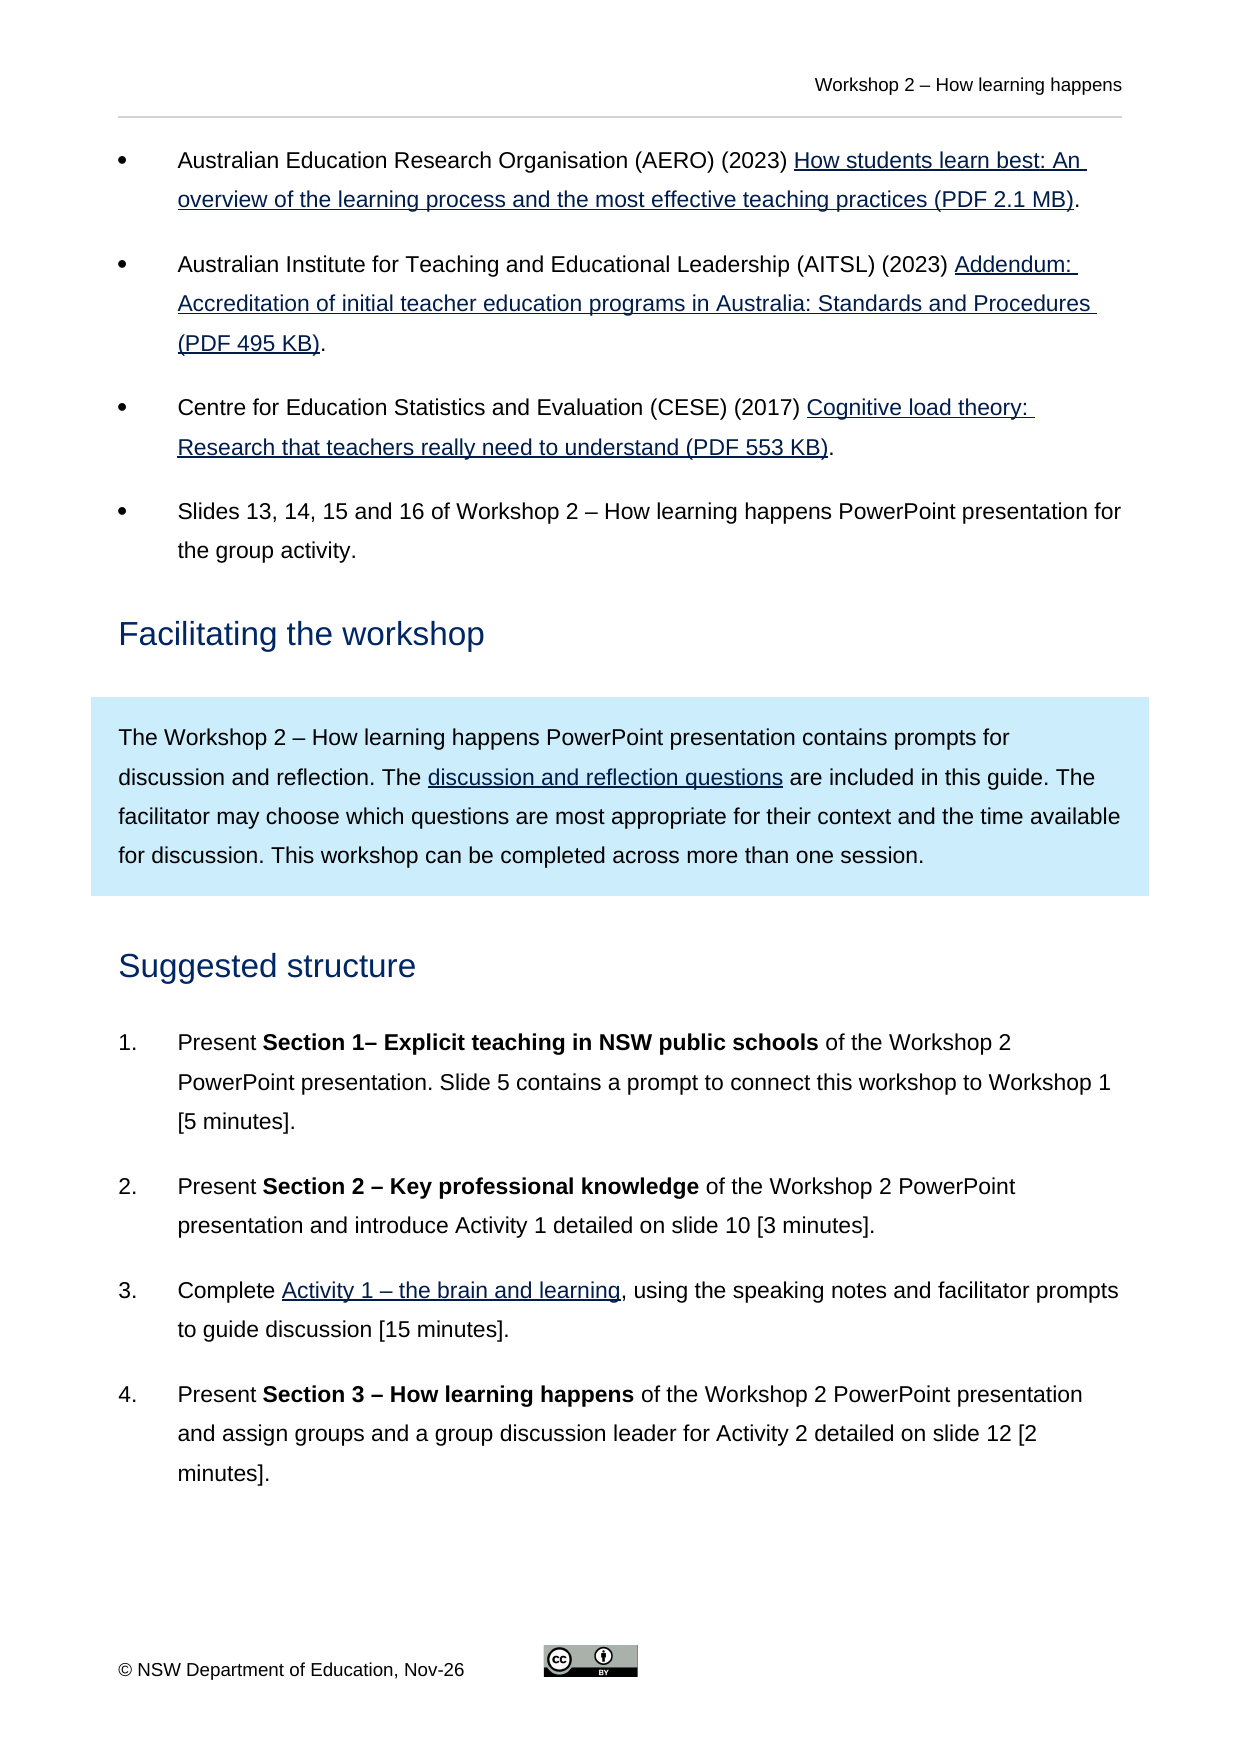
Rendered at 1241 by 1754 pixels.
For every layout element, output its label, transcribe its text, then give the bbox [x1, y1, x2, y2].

list Centre for Education Statistics and Evaluation (CESE) (2017) Cognitive load theory: Research that teachers really need to understand (PDF 553 KB). [118, 394, 1122, 460]
picture [543, 1645, 638, 1677]
subtitle Suggested structure [118, 947, 1122, 985]
list Present Section 2 – Key professional knowledge of the Workshop 2 PowerPoint presentation and introduce Activity 1 detailed on slide 10 [3 minutes]. [118, 1173, 1122, 1238]
list Complete Activity 1 – the brain and learning, using the speaking notes and facilitator prompts to guide discussion [15 minutes]. [118, 1277, 1122, 1342]
list Present Section 1– Explicit teaching in NSW public schools of the Workshop 2 PowerPoint presentation. Slide 5 contains a prompt to connect this workshop to Workshop 1 [5 minutes]. [118, 1029, 1122, 1134]
subtitle Facilitating the workshop [118, 614, 1122, 653]
list Present Section 3 – How learning happens of the Workshop 2 PowerPoint presentation and assign groups and a group discussion leader for Activity 2 detailed on slide 12 [2 minutes]. [118, 1381, 1122, 1486]
text The Workshop 2 – How learning happens PowerPoint presentation contains prompts for discussion and reflection. The discussion and reflection questions are included in this guide. The facilitator may choose which questions are most appropriate for their context and the time available for discussion. This workshop can be completed across more than one session. [97, 703, 1143, 890]
list Australian Institute for Teaching and Educational Leadership (AITSL) (2023) Addendum: Accreditation of initial teacher education programs in Australia: Standards and Procedures (PDF 495 KB).​ [118, 251, 1122, 356]
list Australian Education Research Organisation (AERO) (2023) How students learn best: An overview of the learning process and the most effective teaching practices (PDF 2.1 MB).​ [118, 147, 1122, 212]
list Slides 13, 14, 15 and 16 of Workshop 2 – How learning happens PowerPoint presentation for the group activity. [118, 498, 1122, 564]
